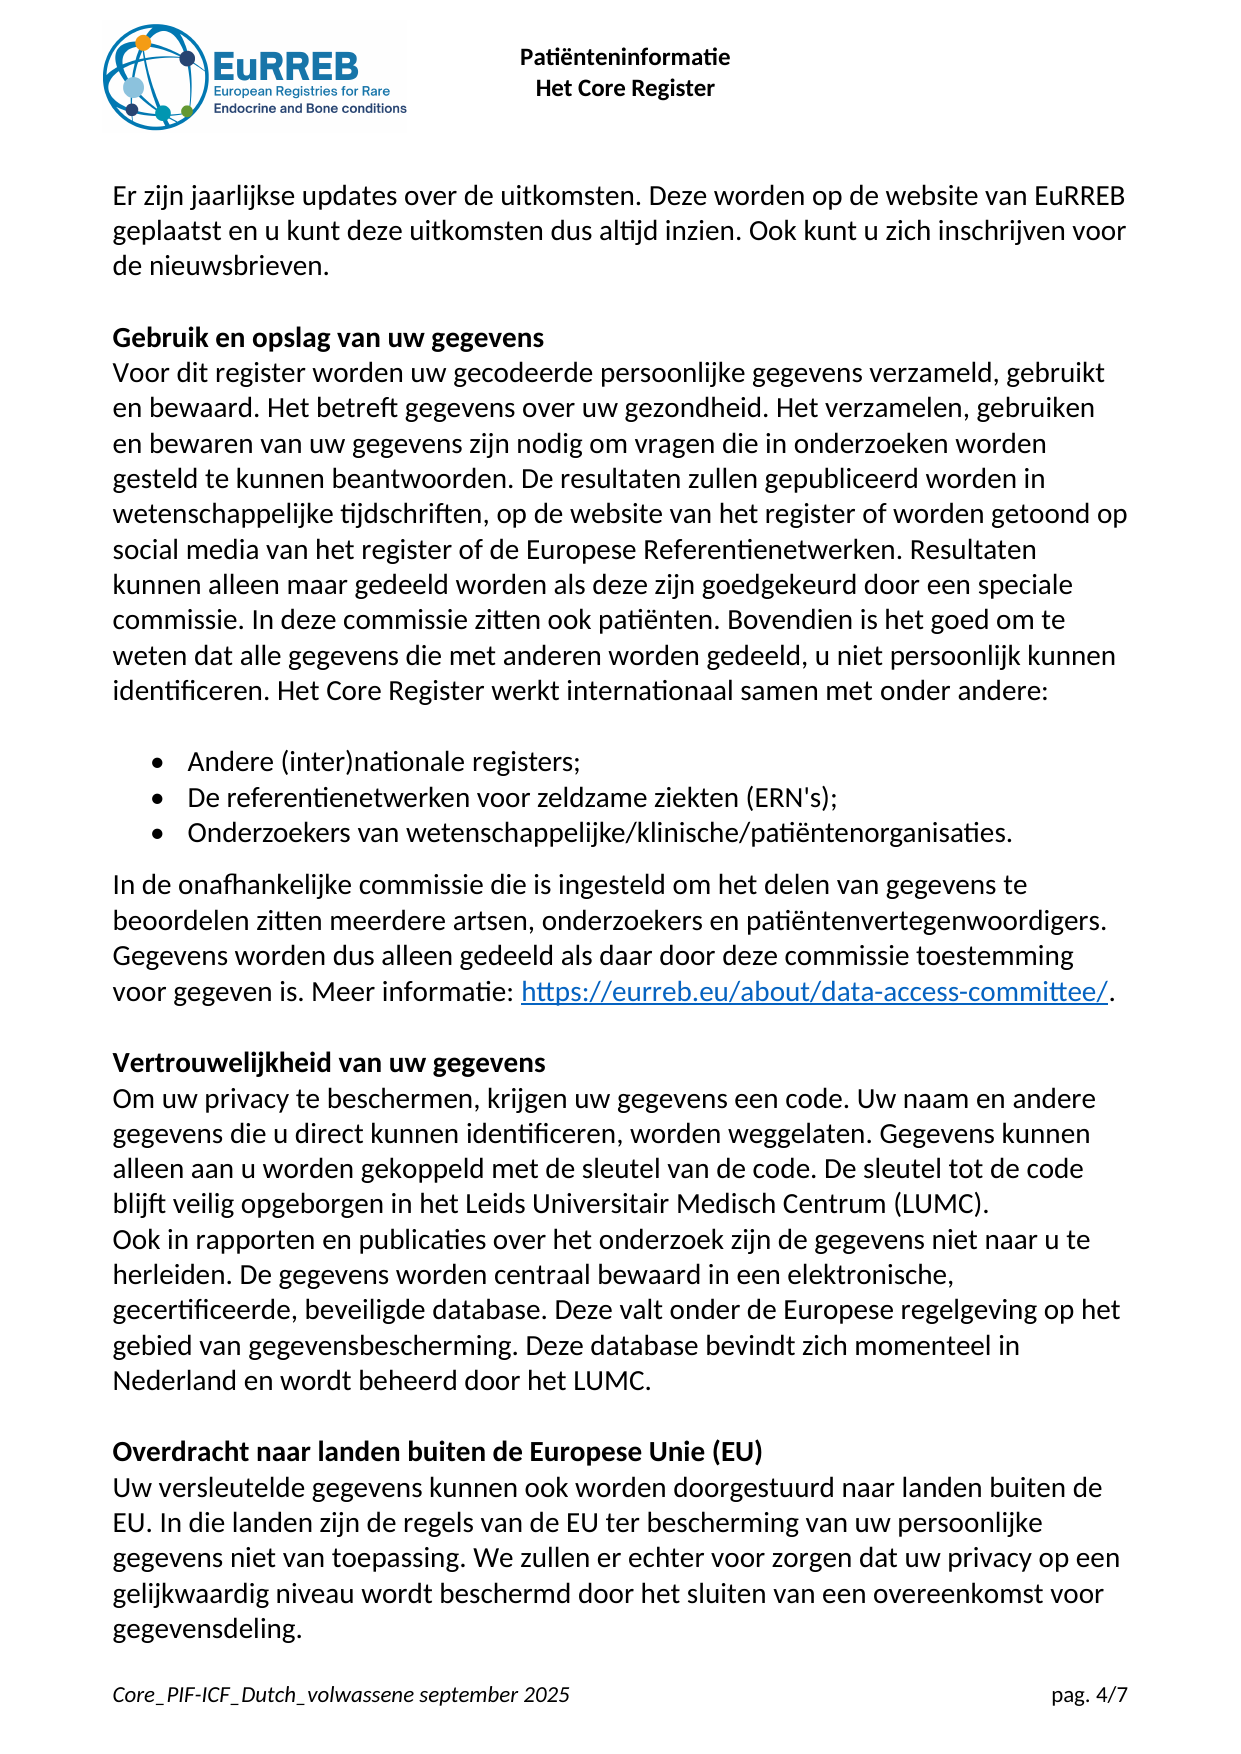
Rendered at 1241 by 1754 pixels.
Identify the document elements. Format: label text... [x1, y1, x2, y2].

text Overdracht naar landen buiten de Europese Unie (EU) [112, 1434, 1130, 1469]
text Uw versleutelde gegevens kunnen ook worden doorgestuurd naar landen buiten de EU. In die landen zijn de regels van de EU ter bescherming van uw persoonlijke gegevens niet van toepassing. We zullen er echter voor zorgen dat uw privacy op een gelijkwaardig niveau wordt beschermd door het sluiten van een overeenkomst voor gegevensdeling. [112, 1469, 1130, 1646]
text Om uw privacy te beschermen, krijgen uw gegevens een code. Uw naam en andere gegevens die u direct kunnen identificeren, worden weggelaten. Gegevens kunnen alleen aan u worden gekoppeld met de sleutel van de code. De sleutel tot de code blijft veilig opgeborgen in het Leids Universitair Medisch Centrum (LUMC). [112, 1080, 1130, 1221]
picture [101, 20, 408, 133]
text Vertrouwelijkheid van uw gegevens [112, 1044, 1130, 1080]
text Voor dit register worden uw gecodeerde persoonlijke gegevens verzameld, gebruikt en bewaard. Het betreft gegevens over uw gezondheid. Het verzamelen, gebruiken en bewaren van uw gegevens zijn nodig om vragen die in onderzoeken worden gesteld te kunnen beantwoorden. De resultaten zullen gepubliceerd worden in wetenschappelijke tijdschriften, op de website van het register of worden getoond op social media van het register of de Europese Referentienetwerken. Resultaten kunnen alleen maar gedeeld worden als deze zijn goedgekeurd door een speciale commissie. In deze commissie zitten ook patiënten. Bovendien is het goed om te weten dat alle gegevens die met anderen worden gedeeld, u niet persoonlijk kunnen identificeren. Het Core Register werkt internationaal samen met onder andere: [112, 354, 1130, 708]
text Er zijn jaarlijkse updates over de uitkomsten. Deze worden op de website van EuRREB geplaatst en u kunt deze uitkomsten dus altijd inzien. Ook kunt u zich inschrijven voor de nieuwsbrieven. [112, 177, 1130, 283]
list Onderzoekers van wetenschappelijke/klinische/patiëntenorganisaties. [150, 814, 1130, 849]
text Ook in rapporten en publicaties over het onderzoek zijn de gegevens niet naar u te herleiden. De gegevens worden centraal bewaard in een elektronische, gecertificeerde, beveiligde database. Deze valt onder de Europese regelgeving op het gebied van gegevensbescherming. Deze database bevindt zich momenteel in Nederland en wordt beheerd door het LUMC. [112, 1221, 1130, 1398]
text Gebruik en opslag van uw gegevens [112, 319, 1130, 354]
list De referentienetwerken voor zeldzame ziekten (ERN's); [150, 779, 1130, 814]
text In de onafhankelijke commissie die is ingesteld om het delen van gegevens te beoordelen zitten meerdere artsen, onderzoekers en patiëntenvertegenwoordigers. Gegevens worden dus alleen gedeeld als daar door deze commissie toestemming voor gegeven is. Meer informatie: https://eurreb.eu/about/data-access-committee/. [112, 866, 1130, 1008]
list Andere (inter)nationale registers; [150, 744, 1130, 779]
